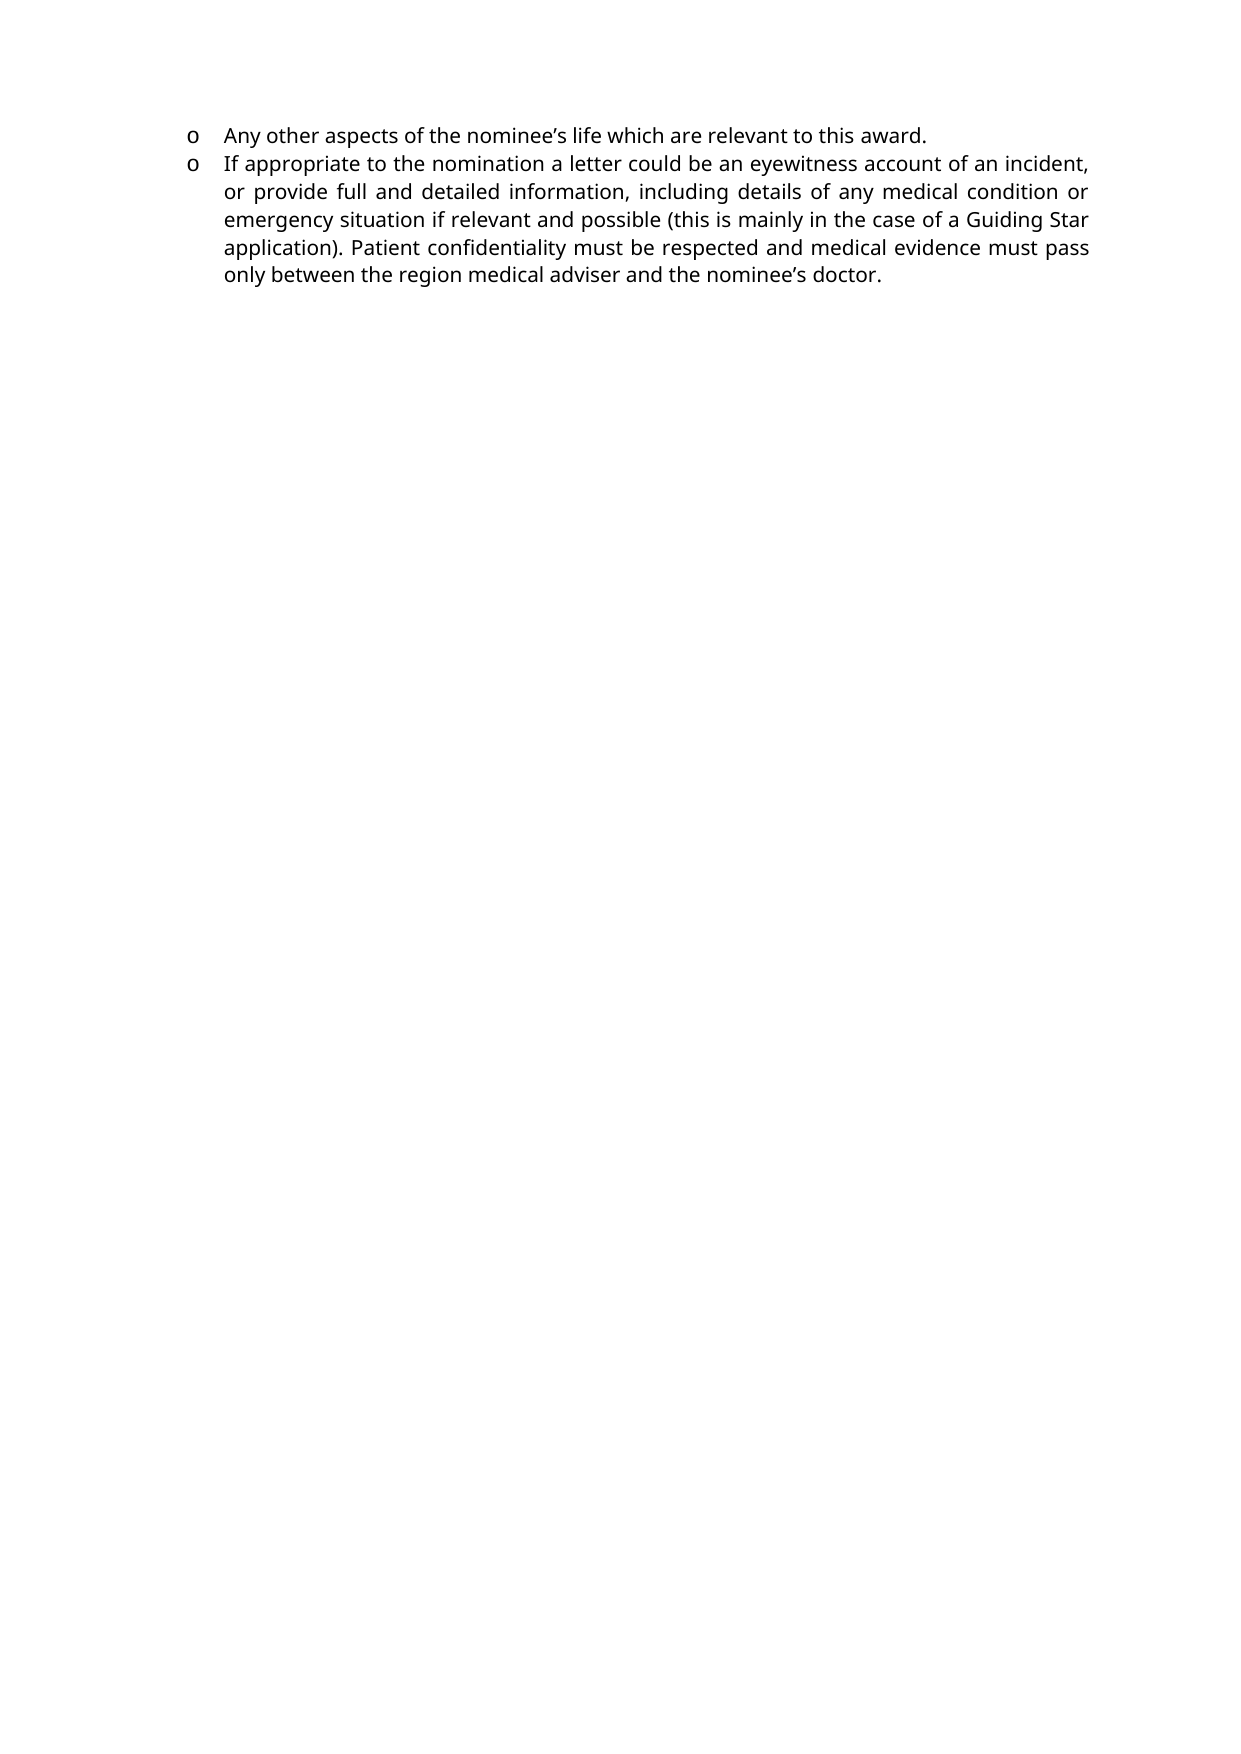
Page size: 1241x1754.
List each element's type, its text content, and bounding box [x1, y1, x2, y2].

list If appropriate to the nomination a letter could be an eyewitness account of an incident, or provide full and detailed information, including details of any medical condition or emergency situation if relevant and possible (this is mainly in the case of a Guiding Star application). Patient confidentiality must be respected and medical evidence must pass only between the region medical adviser and the nominee’s doctor. [186, 149, 1091, 289]
list Any other aspects of the nominee’s life which are relevant to this award. [186, 121, 1138, 149]
